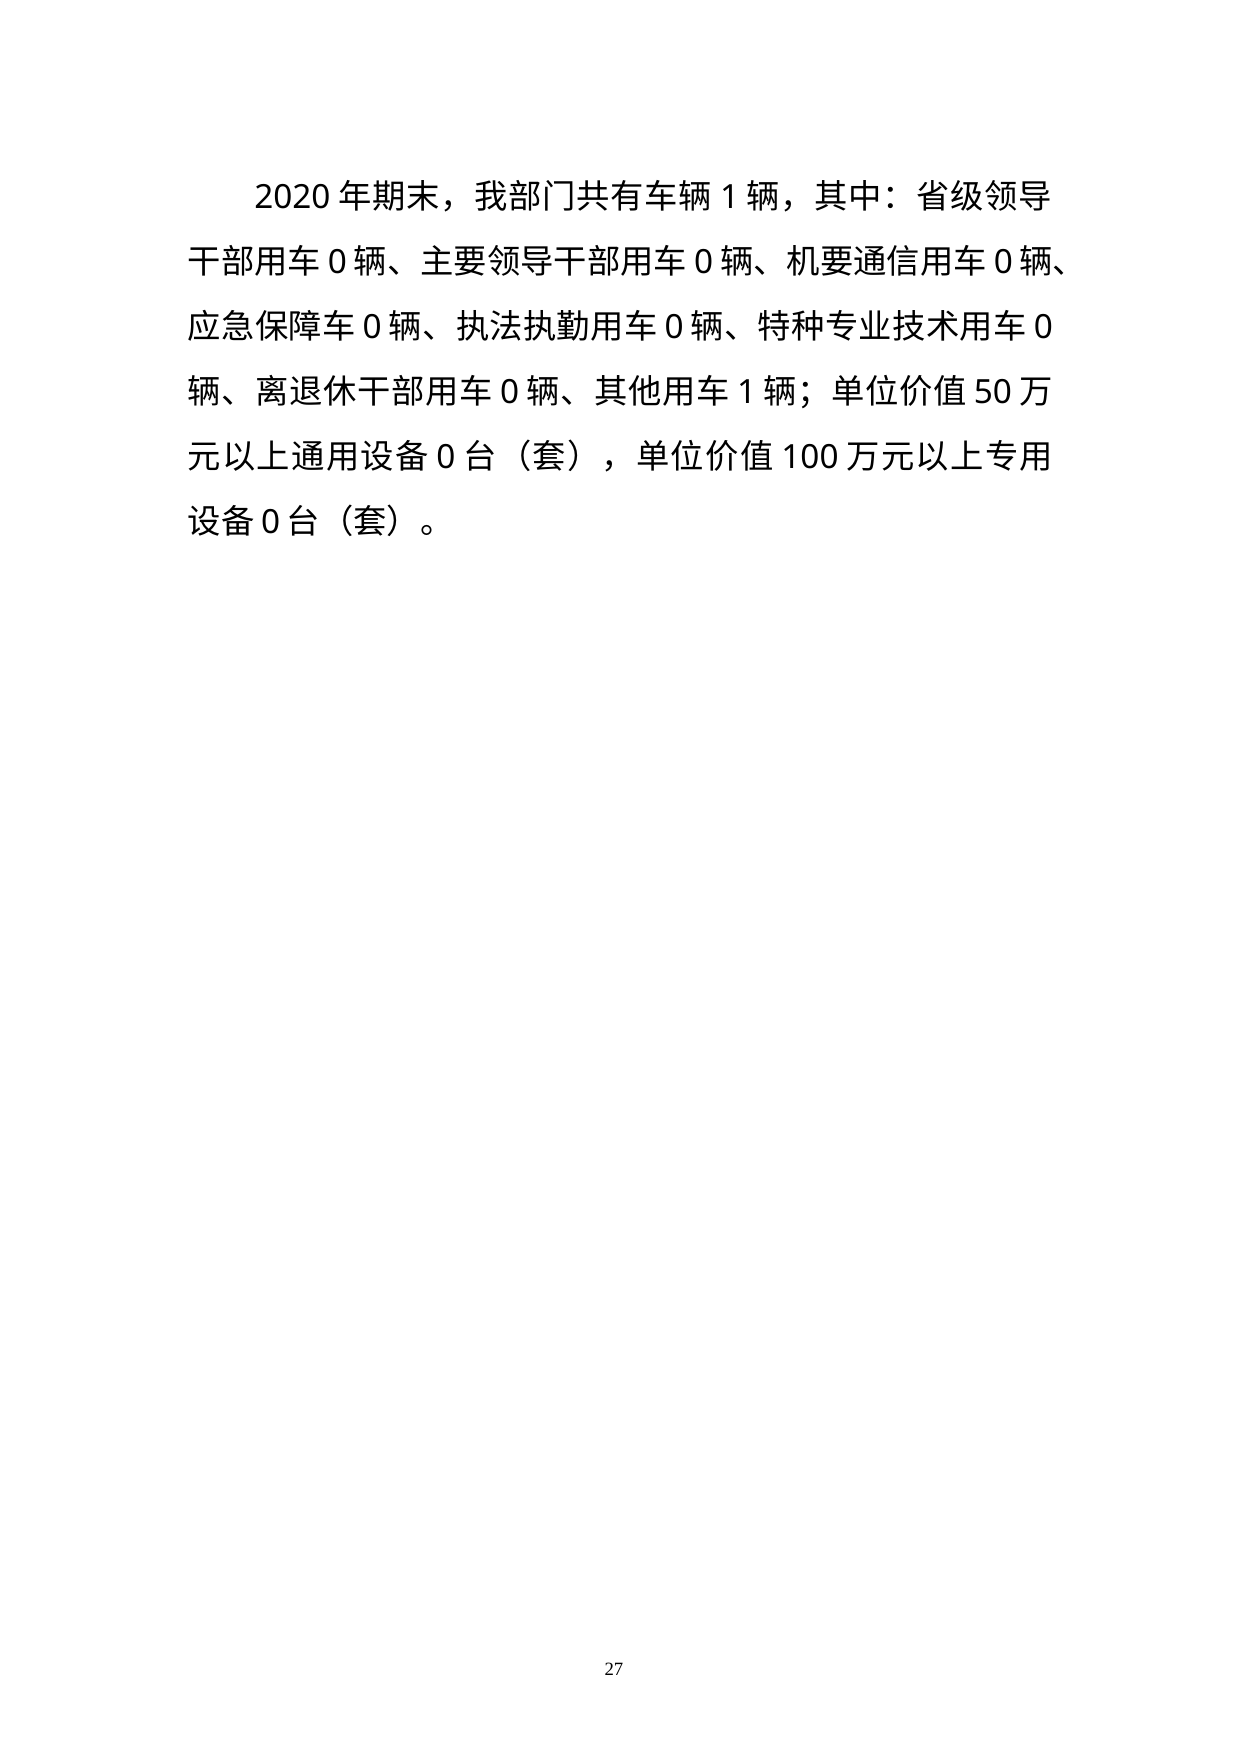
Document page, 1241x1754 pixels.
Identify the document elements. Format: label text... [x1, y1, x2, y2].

text 2020年期末，我部门共有车辆1辆，其中：省级领导干部用车0辆、主要领导干部用车0辆、机要通信用车0辆、应急保障车0辆、执法执勤用车0辆、特种专业技术用车0辆、离退休干部用车0辆、其他用车1辆；单位价值50万元以上通用设备0台（套），单位价值100万元以上专用设备0台（套）。 [187, 162, 1053, 552]
